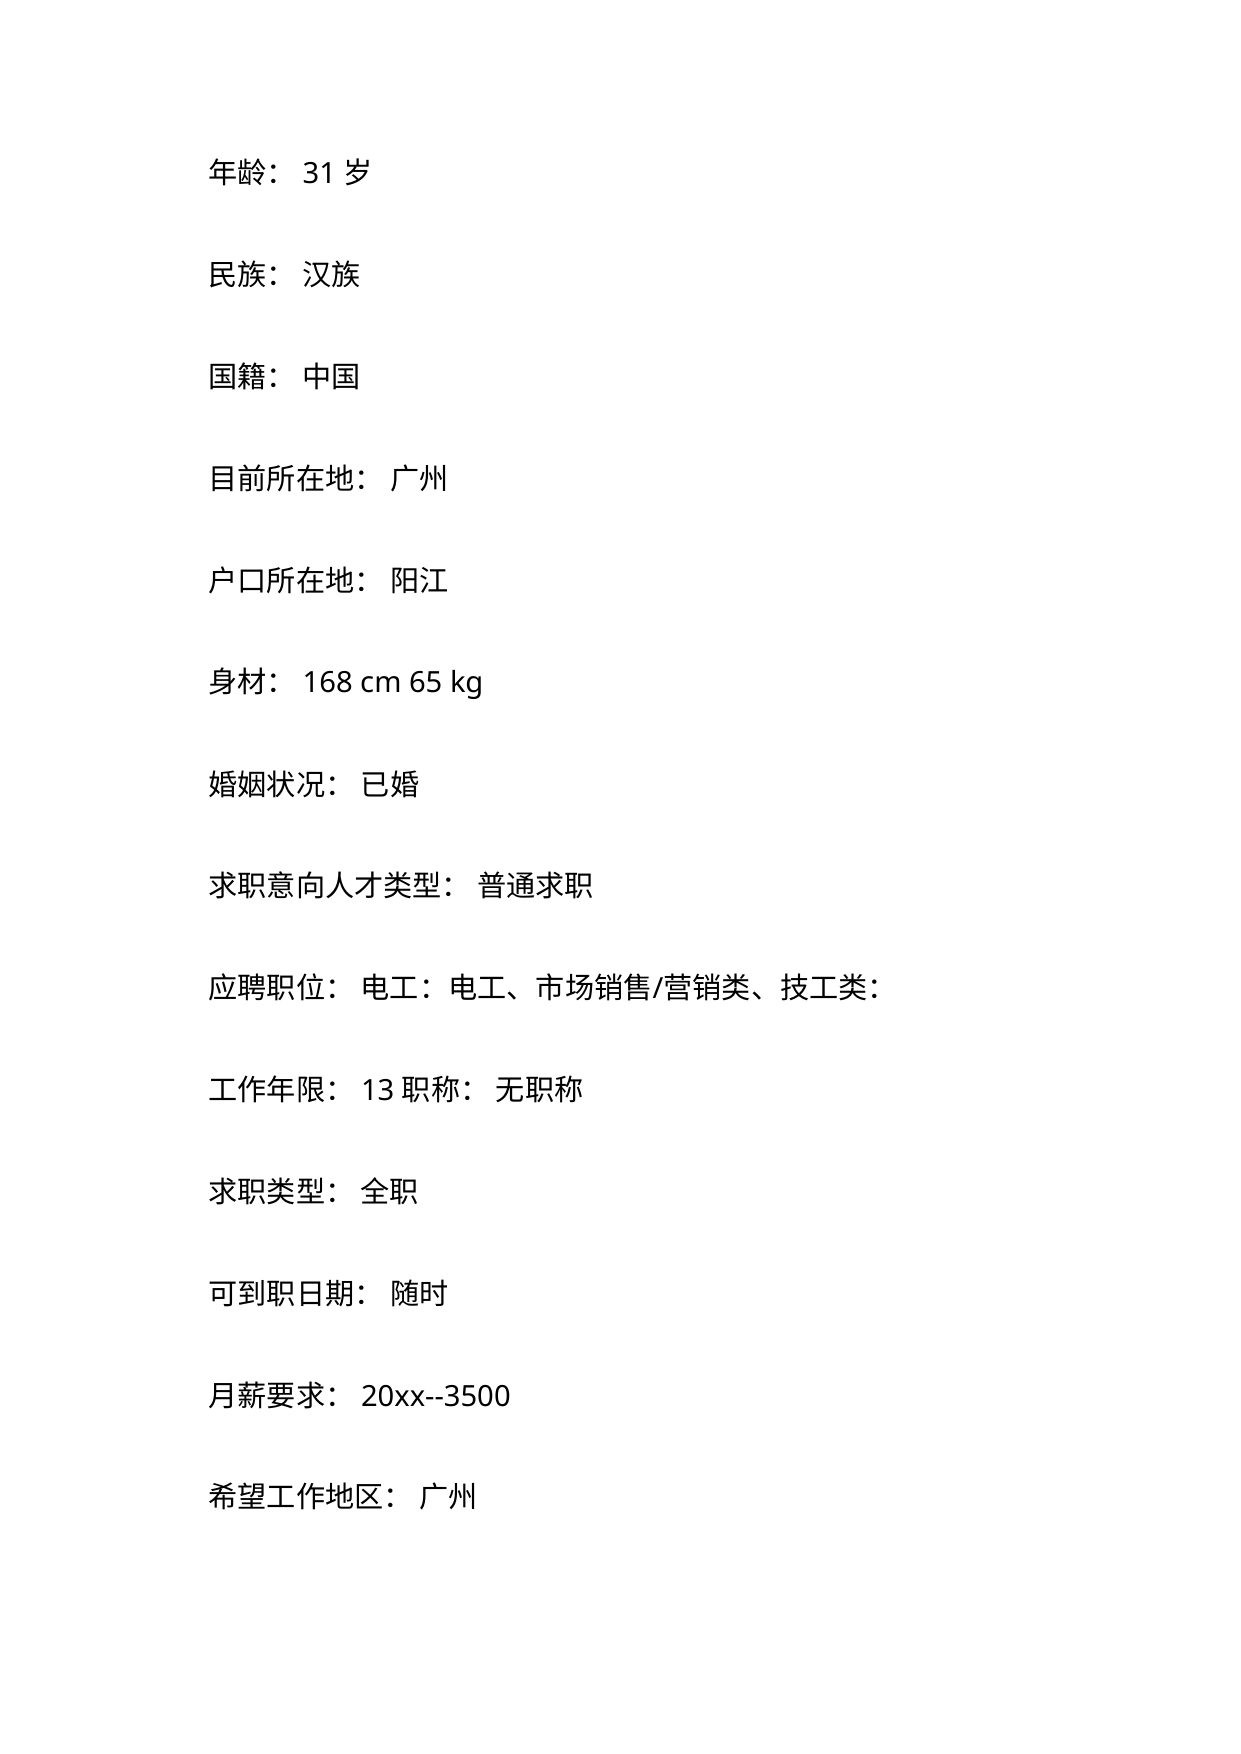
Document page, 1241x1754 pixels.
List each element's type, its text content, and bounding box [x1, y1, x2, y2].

text 户口所在地： 阳江 [150, 557, 1090, 599]
text 民族： 汉族 [150, 252, 1090, 294]
text 可到职日期： 随时 [150, 1270, 1090, 1313]
text 月薪要求： 20xx--3500 [150, 1372, 1090, 1414]
text 年龄： 31 岁 [150, 150, 1090, 192]
text 希望工作地区： 广州 [150, 1474, 1090, 1516]
text 工作年限： 13 职称： 无职称 [150, 1067, 1090, 1109]
text 身材： 168 cm 65 kg [150, 659, 1090, 701]
text 求职意向人才类型： 普通求职 [150, 863, 1090, 905]
text 应聘职位： 电工：电工、市场销售/营销类、技工类： [150, 964, 1090, 1007]
text 求职类型： 全职 [150, 1168, 1090, 1211]
text 国籍： 中国 [150, 354, 1090, 396]
text 目前所在地： 广州 [150, 456, 1090, 498]
text 婚姻状况： 已婚 [150, 761, 1090, 803]
